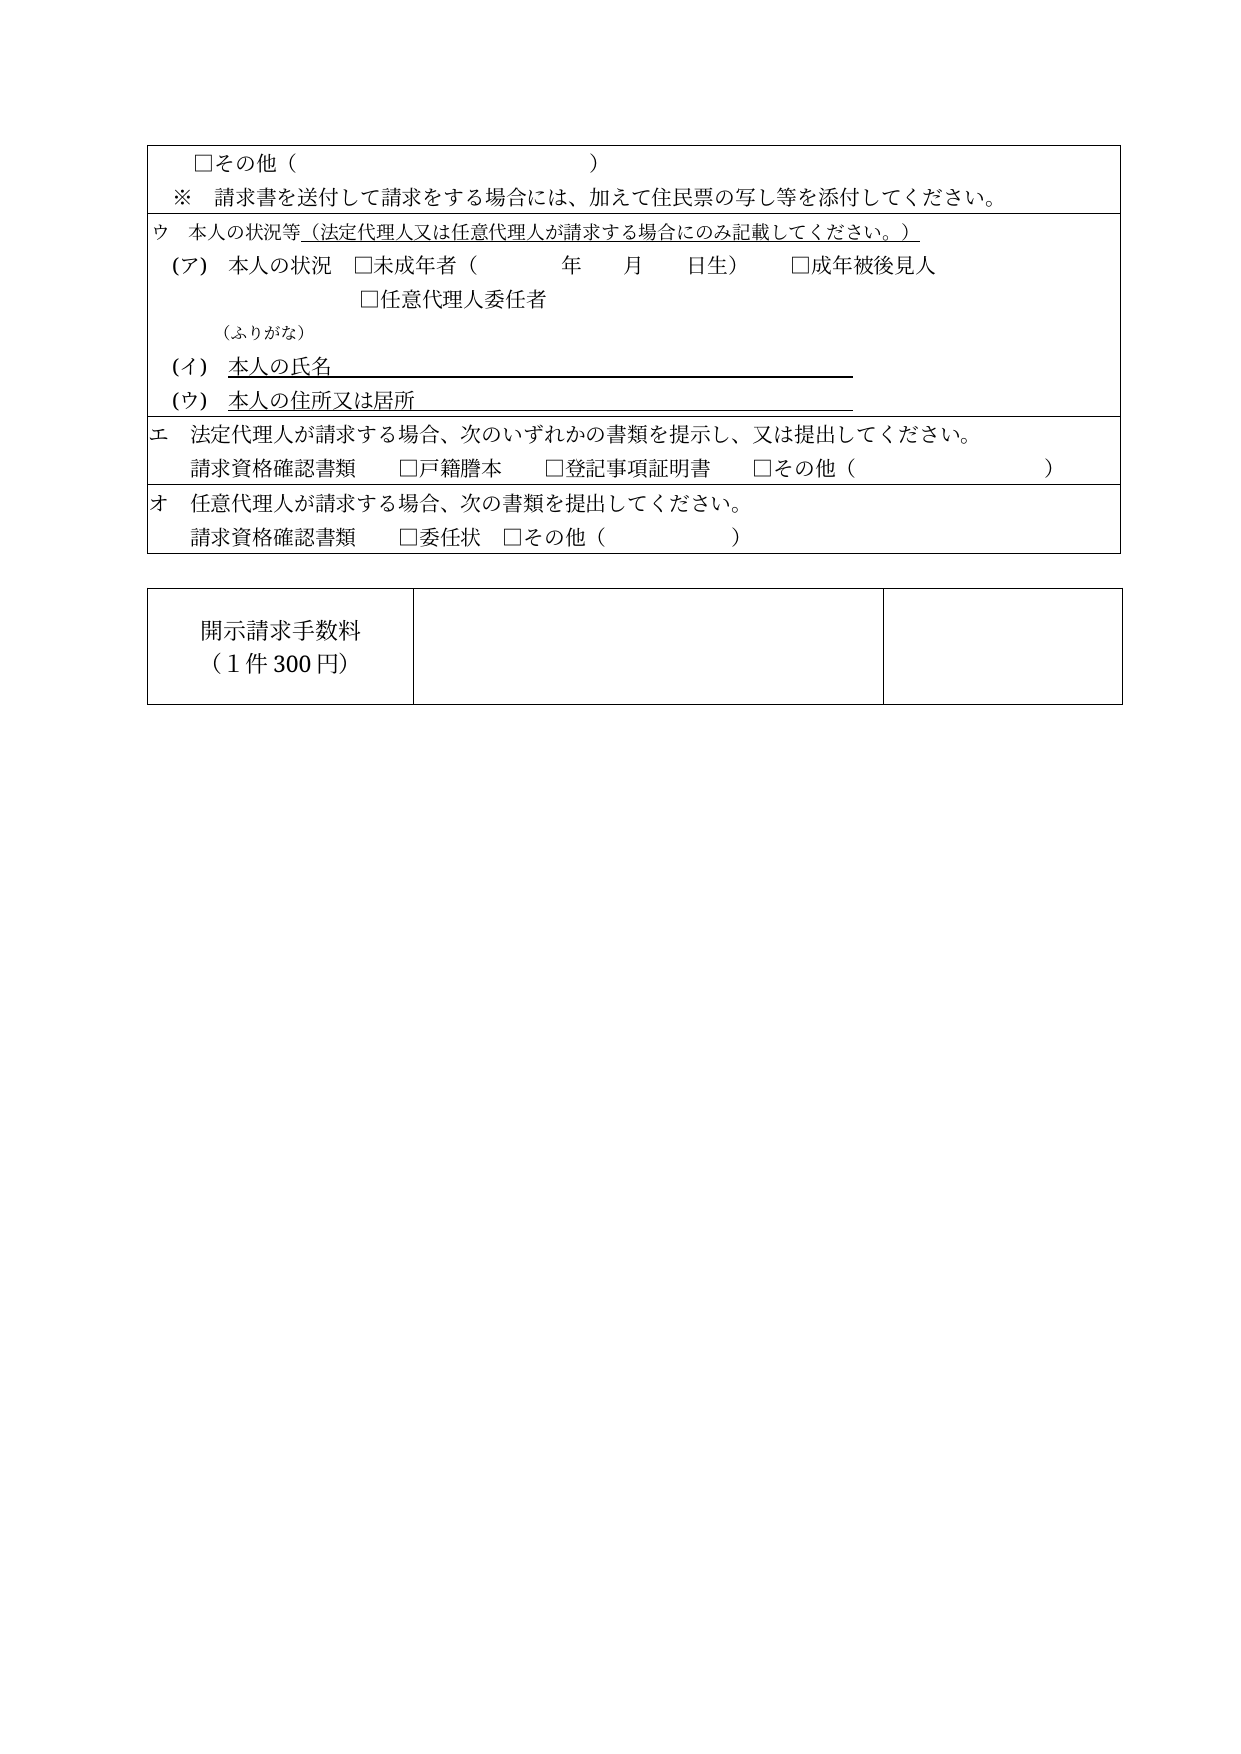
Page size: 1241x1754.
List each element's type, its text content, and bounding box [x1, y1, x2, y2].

table_header [884, 589, 1122, 704]
table_header 開示請求手数料 （１件300円） [148, 589, 413, 704]
table_cell ウ 本人の状況等（法定代理人又は任意代理人が請求する場合にのみ記載してください。） (ア) 本人の状況 □未成年者（ 年 月 日生） □成年被後見人 □任意代理人委任者 （ふりがな） (イ) 本人の氏名 (ウ) 本人の住所又は居所 [148, 214, 1120, 416]
table_cell エ 法定代理人が請求する場合、次のいずれかの書類を提示し、又は提出してください。 請求資格確認書類 □戸籍謄本 □登記事項証明書 □その他（ ） [148, 417, 1120, 484]
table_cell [148, 146, 1120, 213]
table_cell オ 任意代理人が請求する場合、次の書類を提出してください。 請求資格確認書類 □委任状 □その他（ ） [148, 485, 1120, 553]
table_header [414, 589, 883, 704]
